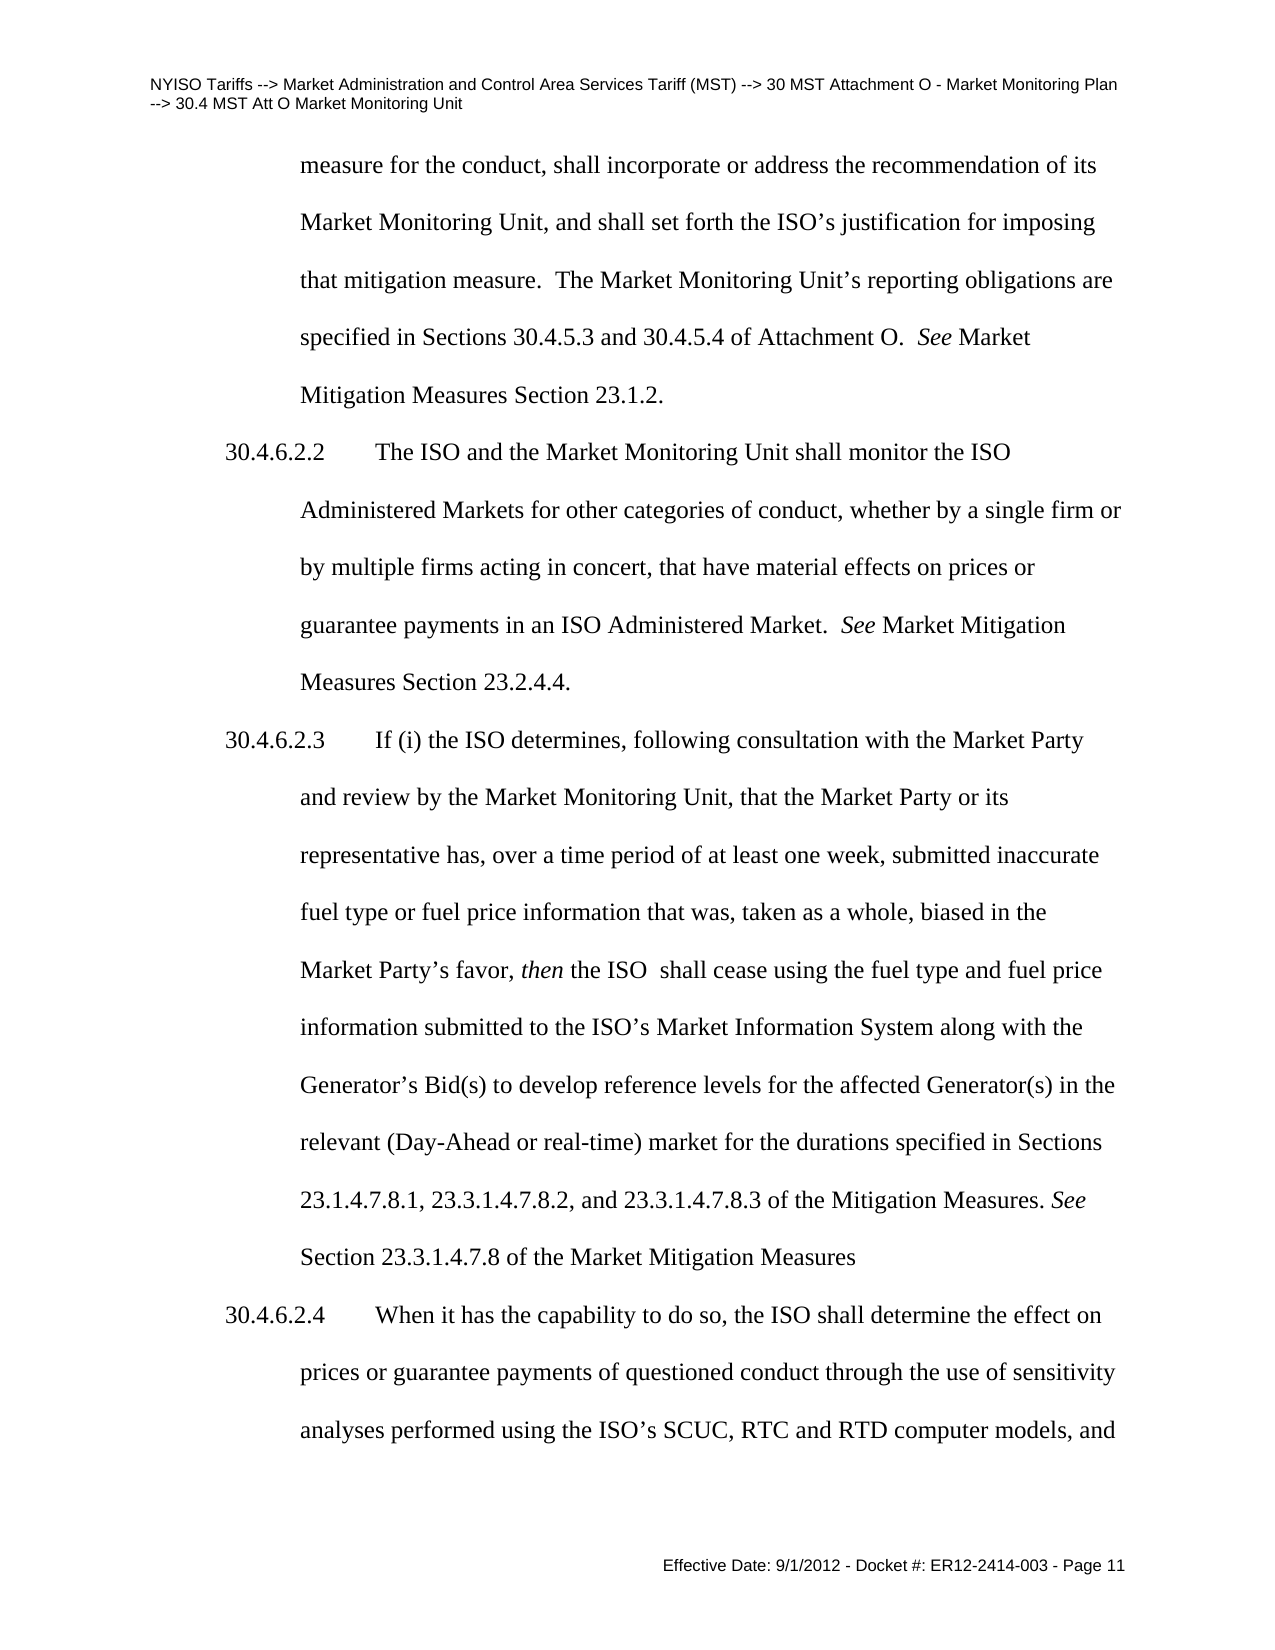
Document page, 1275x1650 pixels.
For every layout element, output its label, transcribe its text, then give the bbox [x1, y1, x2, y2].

text 30.4.6.2.3 If (i) the ISO determines, following consultation with the Market Party and review by the Market Monitoring Unit, that the Market Party or its representative has, over a time period of at least one week, submitted inaccurate fuel type or fuel price information that was, taken as a whole, biased in the Market Party’s favor, then the ISO shall cease using the fuel type and fuel price information submitted to the ISO’s Market Information System along with the Generator’s Bid(s) to develop reference levels for the affected Generator(s) in the relevant (Day-Ahead or real-time) market for the durations specified in Sections 23.1.4.7.8.1, 23.3.1.4.7.8.2, and 23.3.1.4.7.8.3 of the Mitigation Measures. See Section 23.3.1.4.7.8 of the Market Mitigation Measures [225, 725, 1125, 1271]
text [225, 150, 1125, 409]
text 30.4.6.2.2 The ISO and the Market Monitoring Unit shall monitor the ISO Administered Markets for other categories of conduct, whether by a single firm or by multiple firms acting in concert, that have material effects on prices or guarantee payments in an ISO Administered Market. See Market Mitigation Measures Section 23.2.4.4. [225, 437, 1125, 696]
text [225, 1300, 1125, 1444]
